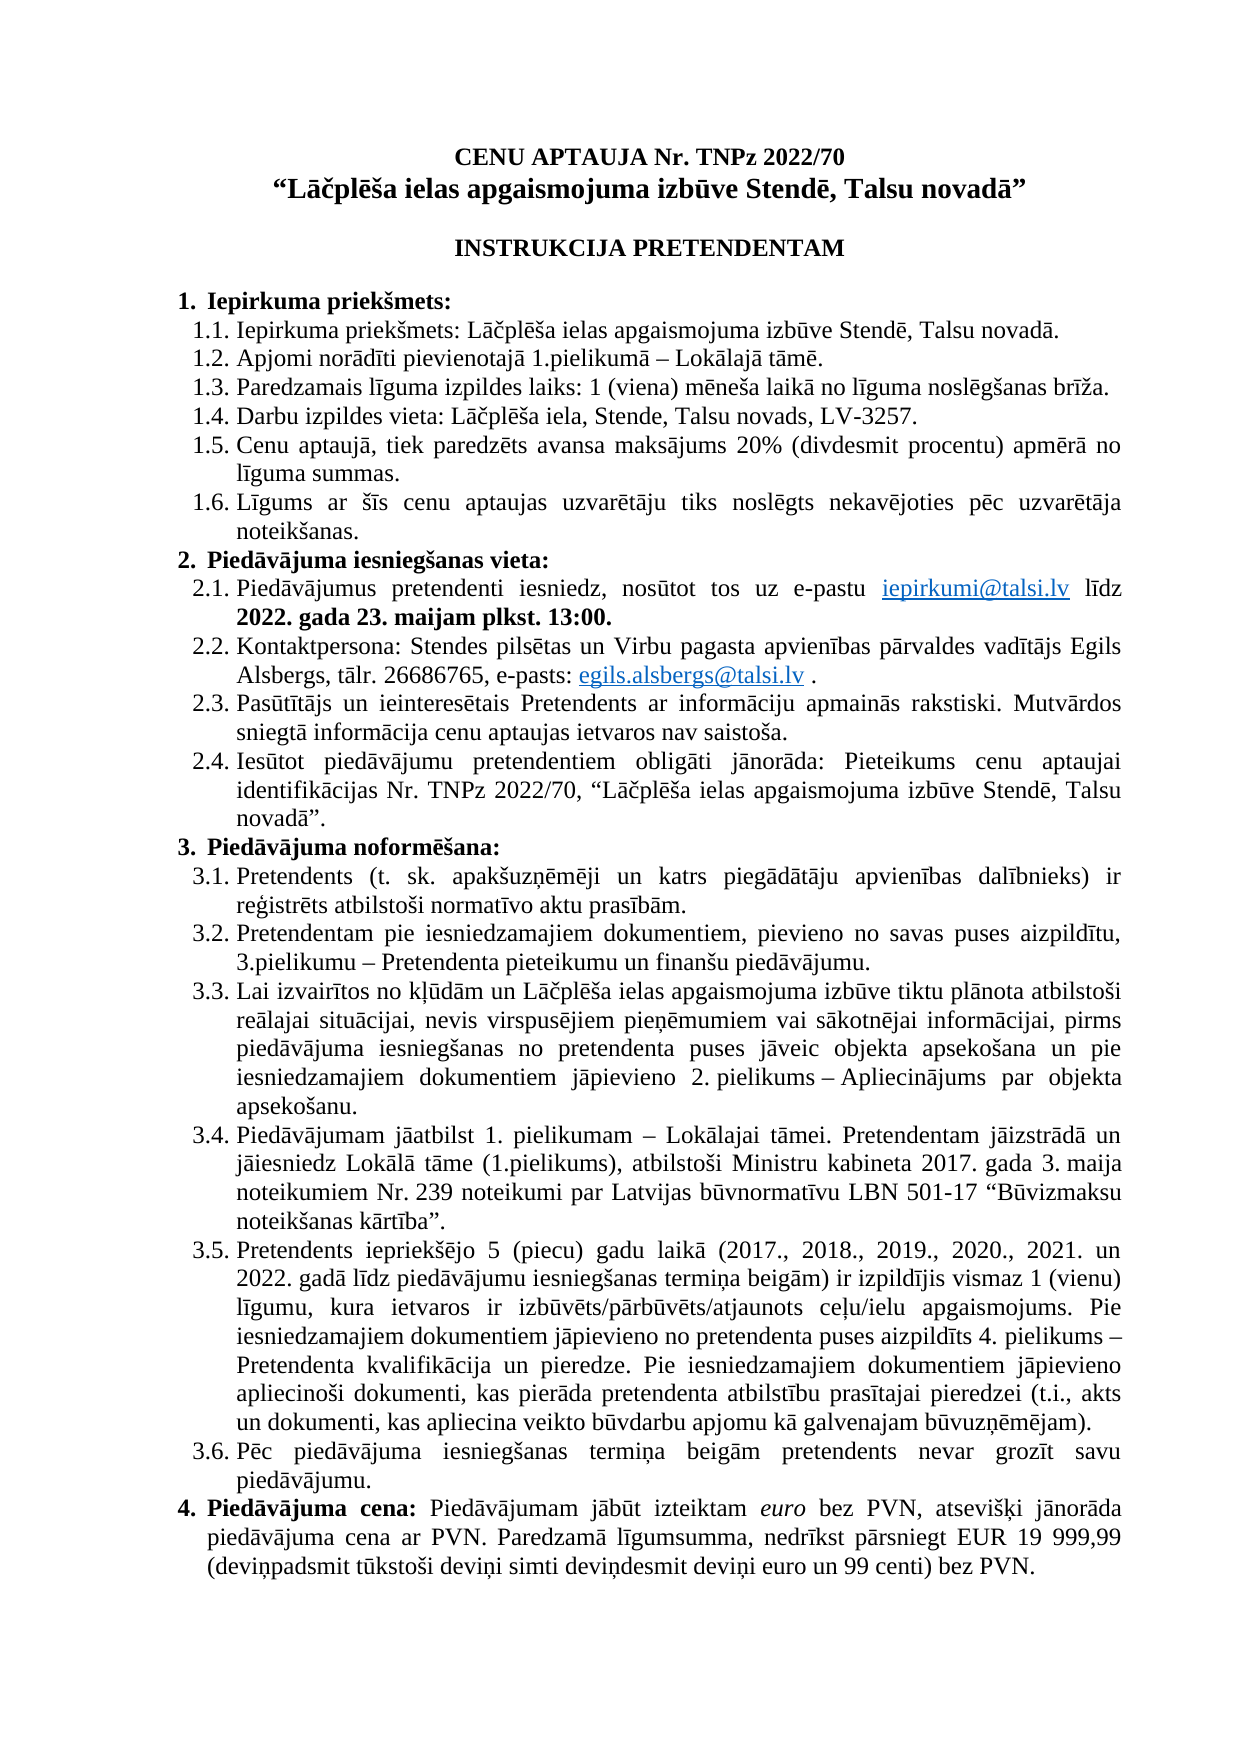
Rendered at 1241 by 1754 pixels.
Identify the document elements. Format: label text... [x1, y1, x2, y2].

list Pretendents (t. sk. apakšuzņēmēji un katrs piegādātāju apvienības dalībnieks) ir reģistrēts atbilstoši normatīvo aktu prasībām. [192, 861, 1122, 918]
list Cenu aptaujā, tiek paredzēts avansa maksājums 20% (divdesmit procentu) apmērā no līguma summas. [192, 430, 1122, 487]
list Iesūtot piedāvājumu pretendentiem obligāti jānorāda: Pieteikums cenu aptaujai identifikācijas Nr. TNPz 2022/70, “Lāčplēša ielas apgaismojuma izbūve Stendē, Talsu novadā”. [192, 746, 1122, 832]
list Piedāvājuma iesniegšanas vieta: [177, 545, 1122, 573]
list Līgums ar šīs cenu aptaujas uzvarētāju tiks noslēgts nekavējoties pēc uzvarētāja noteikšanas. [192, 487, 1122, 545]
list Piedāvājuma noformēšana: [177, 832, 1122, 861]
list Lai izvairītos no kļūdām un Lāčplēša ielas apgaismojuma izbūve tiktu plānota atbilstoši reālajai situācijai, nevis virspusējiem pieņēmumiem vai sākotnējai informācijai, pirms piedāvājuma iesniegšanas no pretendenta puses jāveic objekta apsekošana un pie iesniedzamajiem dokumentiem jāpievieno 2. pielikums – Apliecinājums par objekta apsekošanu. [192, 976, 1122, 1120]
list Iepirkuma priekšmets: [177, 286, 1122, 315]
list Pasūtītājs un ieinteresētais Pretendents ar informāciju apmainās rakstiski. Mutvārdos sniegtā informācija cenu aptaujas ietvaros nav saistoša. [192, 688, 1122, 746]
list Pēc piedāvājuma iesniegšanas termiņa beigām pretendents nevar grozīt savu piedāvājumu. [192, 1436, 1122, 1493]
list Kontaktpersona: Stendes pilsētas un Virbu pagasta apvienības pārvaldes vadītājs Egils Alsbergs, tālr. 26686765, e-pasts: egils.alsbergs@talsi.lv . [192, 631, 1122, 688]
text INSTRUKCIJA PRETENDENTAM [177, 233, 1122, 262]
list Piedāvājuma cena: Piedāvājumam jābūt izteiktam euro bez PVN, atsevišķi jānorāda piedāvājuma cena ar PVN. Paredzamā līgumsumma, nedrīkst pārsniegt EUR 19 999,99 (deviņpadsmit tūkstoši deviņi simti deviņdesmit deviņi euro un 99 centi) bez PVN. [177, 1493, 1122, 1580]
list Piedāvājumus pretendenti iesniedz, nosūtot tos uz e-pastu iepirkumi@talsi.lv līdz 2022. gada 23. maijam plkst. 13:00. [192, 573, 1122, 631]
list Iepirkuma priekšmets: Lāčplēša ielas apgaismojuma izbūve Stendē, Talsu novadā. [192, 315, 1122, 343]
text CENU APTAUJA Nr. TNPz 2022/70 [177, 142, 1122, 171]
list Pretendents iepriekšējo 5 (piecu) gadu laikā (2017., 2018., 2019., 2020., 2021. un 2022. gadā līdz piedāvājumu iesniegšanas termiņa beigām) ir izpildījis vismaz 1 (vienu) līgumu, kura ietvaros ir izbūvēts/pārbūvēts/atjaunots ceļu/ielu apgaismojums. Pie iesniedzamajiem dokumentiem jāpievieno no pretendenta puses aizpildīts 4. pielikums – Pretendenta kvalifikācija un pieredze. Pie iesniedzamajiem dokumentiem jāpievieno apliecinoši dokumenti, kas pierāda pretendenta atbilstību prasītajai pieredzei (t.i., akts un dokumenti, kas apliecina veikto būvdarbu apjomu kā galvenajam būvuzņēmējam). [192, 1235, 1122, 1436]
list Apjomi norādīti pievienotajā 1.pielikumā – Lokālajā tāmē. [192, 343, 1122, 372]
list Paredzamais līguma izpildes laiks: 1 (viena) mēneša laikā no līguma noslēgšanas brīža. [192, 372, 1122, 401]
list Darbu izpildes vieta: Lāčplēša iela, Stende, Talsu novads, LV-3257. [192, 401, 1122, 430]
list Pretendentam pie iesniedzamajiem dokumentiem, pievieno no savas puses aizpildītu, 3.pielikumu – Pretendenta pieteikumu un finanšu piedāvājumu. [192, 918, 1122, 976]
text “Lāčplēša ielas apgaismojuma izbūve Stendē, Talsu novadā” [177, 171, 1122, 204]
list Piedāvājumam jāatbilst 1. pielikumam – Lokālajai tāmei. Pretendentam jāizstrādā un jāiesniedz Lokālā tāme (1.pielikums), atbilstoši Ministru kabineta 2017. gada 3. maija noteikumiem Nr. 239 noteikumi par Latvijas būvnormatīvu LBN 501-17 “Būvizmaksu noteikšanas kārtība”. [192, 1120, 1122, 1235]
